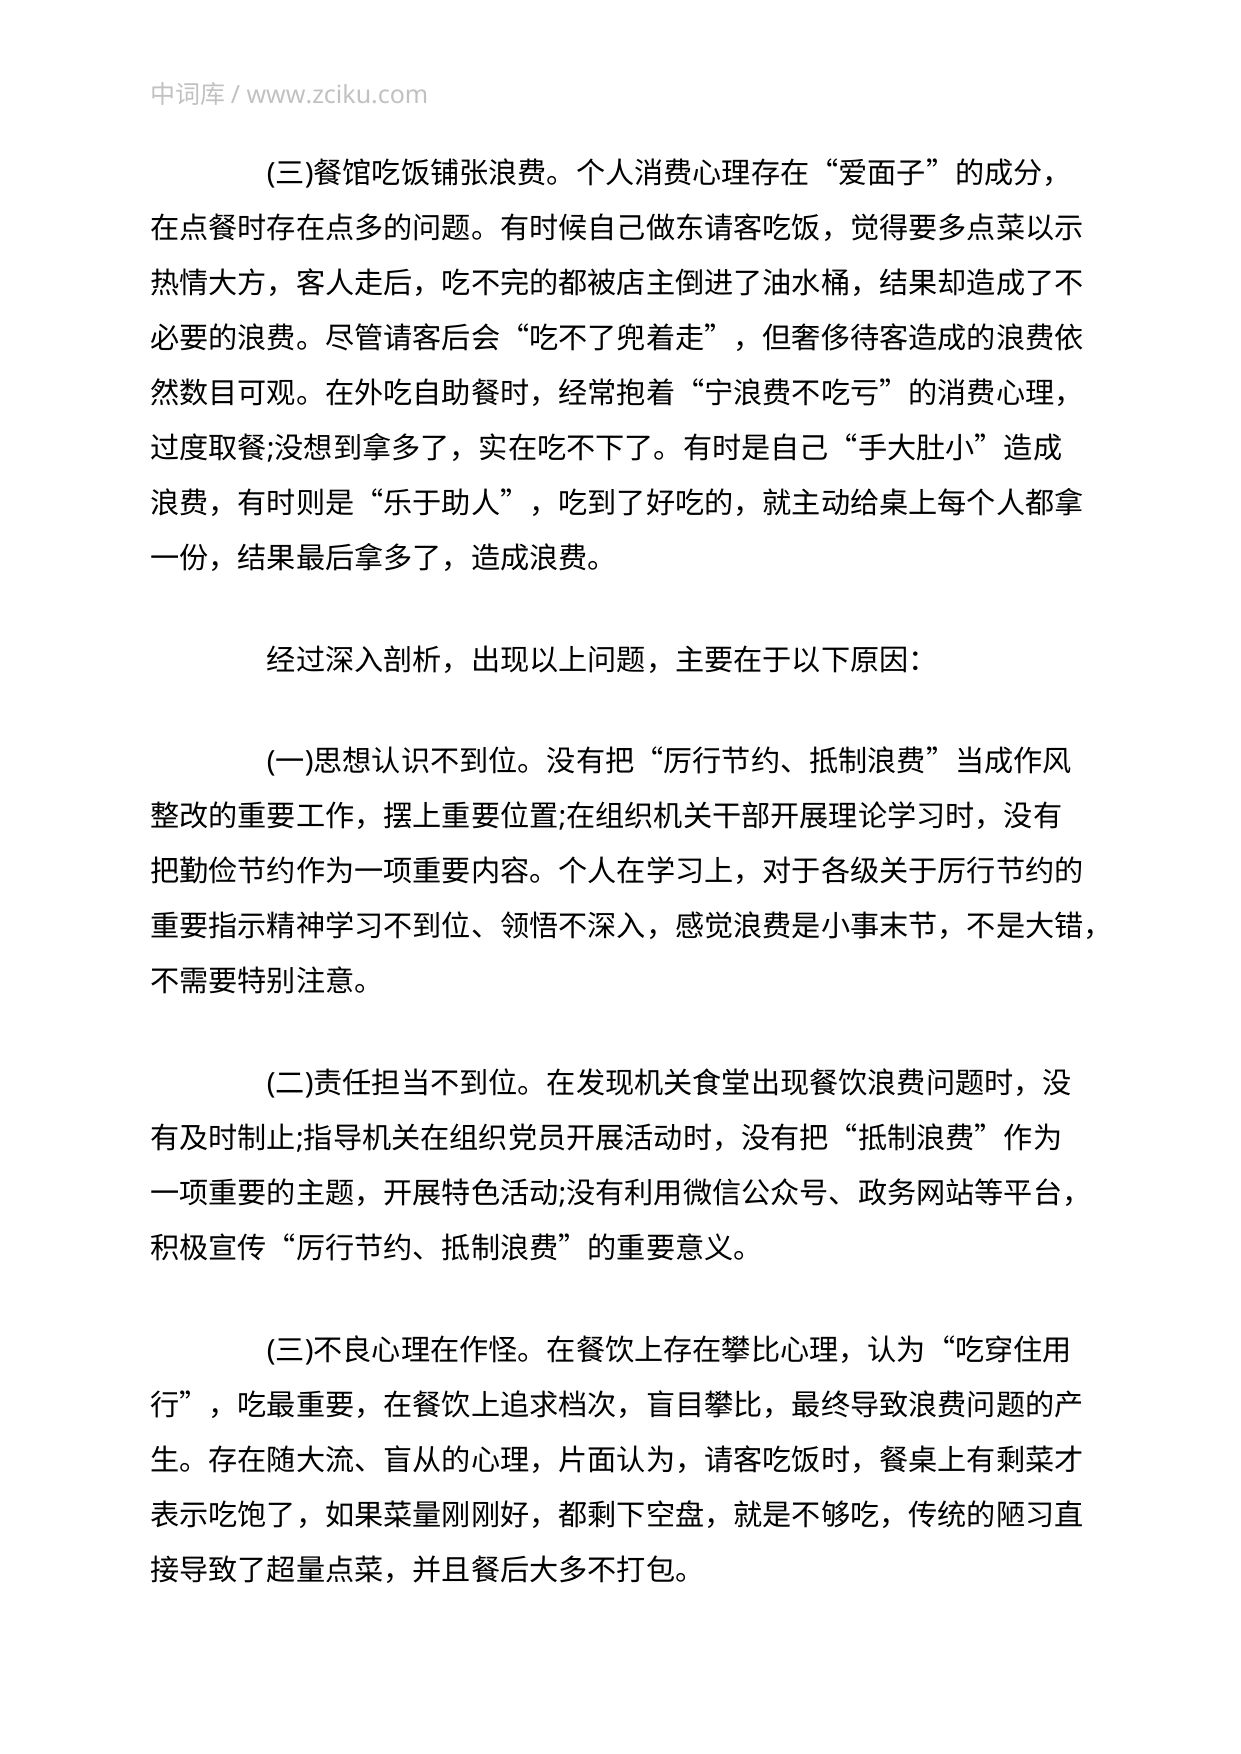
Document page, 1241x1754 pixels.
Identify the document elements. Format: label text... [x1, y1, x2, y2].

text (二)责任担当不到位。在发现机关食堂出现餐饮浪费问题时，没有及时制止;指导机关在组织党员开展活动时，没有把“抵制浪费”作为一项重要的主题，开展特色活动;没有利用微信公众号、政务网站等平台，积极宣传“厉行节约、抵制浪费”的重要意义。 [150, 1059, 1090, 1267]
text (一)思想认识不到位。没有把“厉行节约、抵制浪费”当成作风整改的重要工作，摆上重要位置;在组织机关干部开展理论学习时，没有把勤俭节约作为一项重要内容。个人在学习上，对于各级关于厉行节约的重要指示精神学习不到位、领悟不深入，感觉浪费是小事末节，不是大错，不需要特别注意。 [150, 738, 1090, 1000]
text (三)不良心理在作怪。在餐饮上存在攀比心理，认为“吃穿住用行”，吃最重要，在餐饮上追求档次，盲目攀比，最终导致浪费问题的产生。存在随大流、盲从的心理，片面认为，请客吃饭时，餐桌上有剩菜才表示吃饱了，如果菜量刚刚好，都剩下空盘，就是不够吃，传统的陋习直接导致了超量点菜，并且餐后大多不打包。 [150, 1326, 1090, 1588]
text (三)餐馆吃饭铺张浪费。个人消费心理存在“爱面子”的成分，在点餐时存在点多的问题。有时候自己做东请客吃饭，觉得要多点菜以示热情大方，客人走后，吃不完的都被店主倒进了油水桶，结果却造成了不必要的浪费。尽管请客后会“吃不了兜着走”，但奢侈待客造成的浪费依然数目可观。在外吃自助餐时，经常抱着“宁浪费不吃亏”的消费心理，过度取餐;没想到拿多了，实在吃不下了。有时是自己“手大肚小”造成浪费，有时则是“乐于助人”，吃到了好吃的，就主动给桌上每个人都拿一份，结果最后拿多了，造成浪费。 [150, 150, 1090, 577]
text 经过深入剖析，出现以上问题，主要在于以下原因： [150, 636, 1090, 678]
